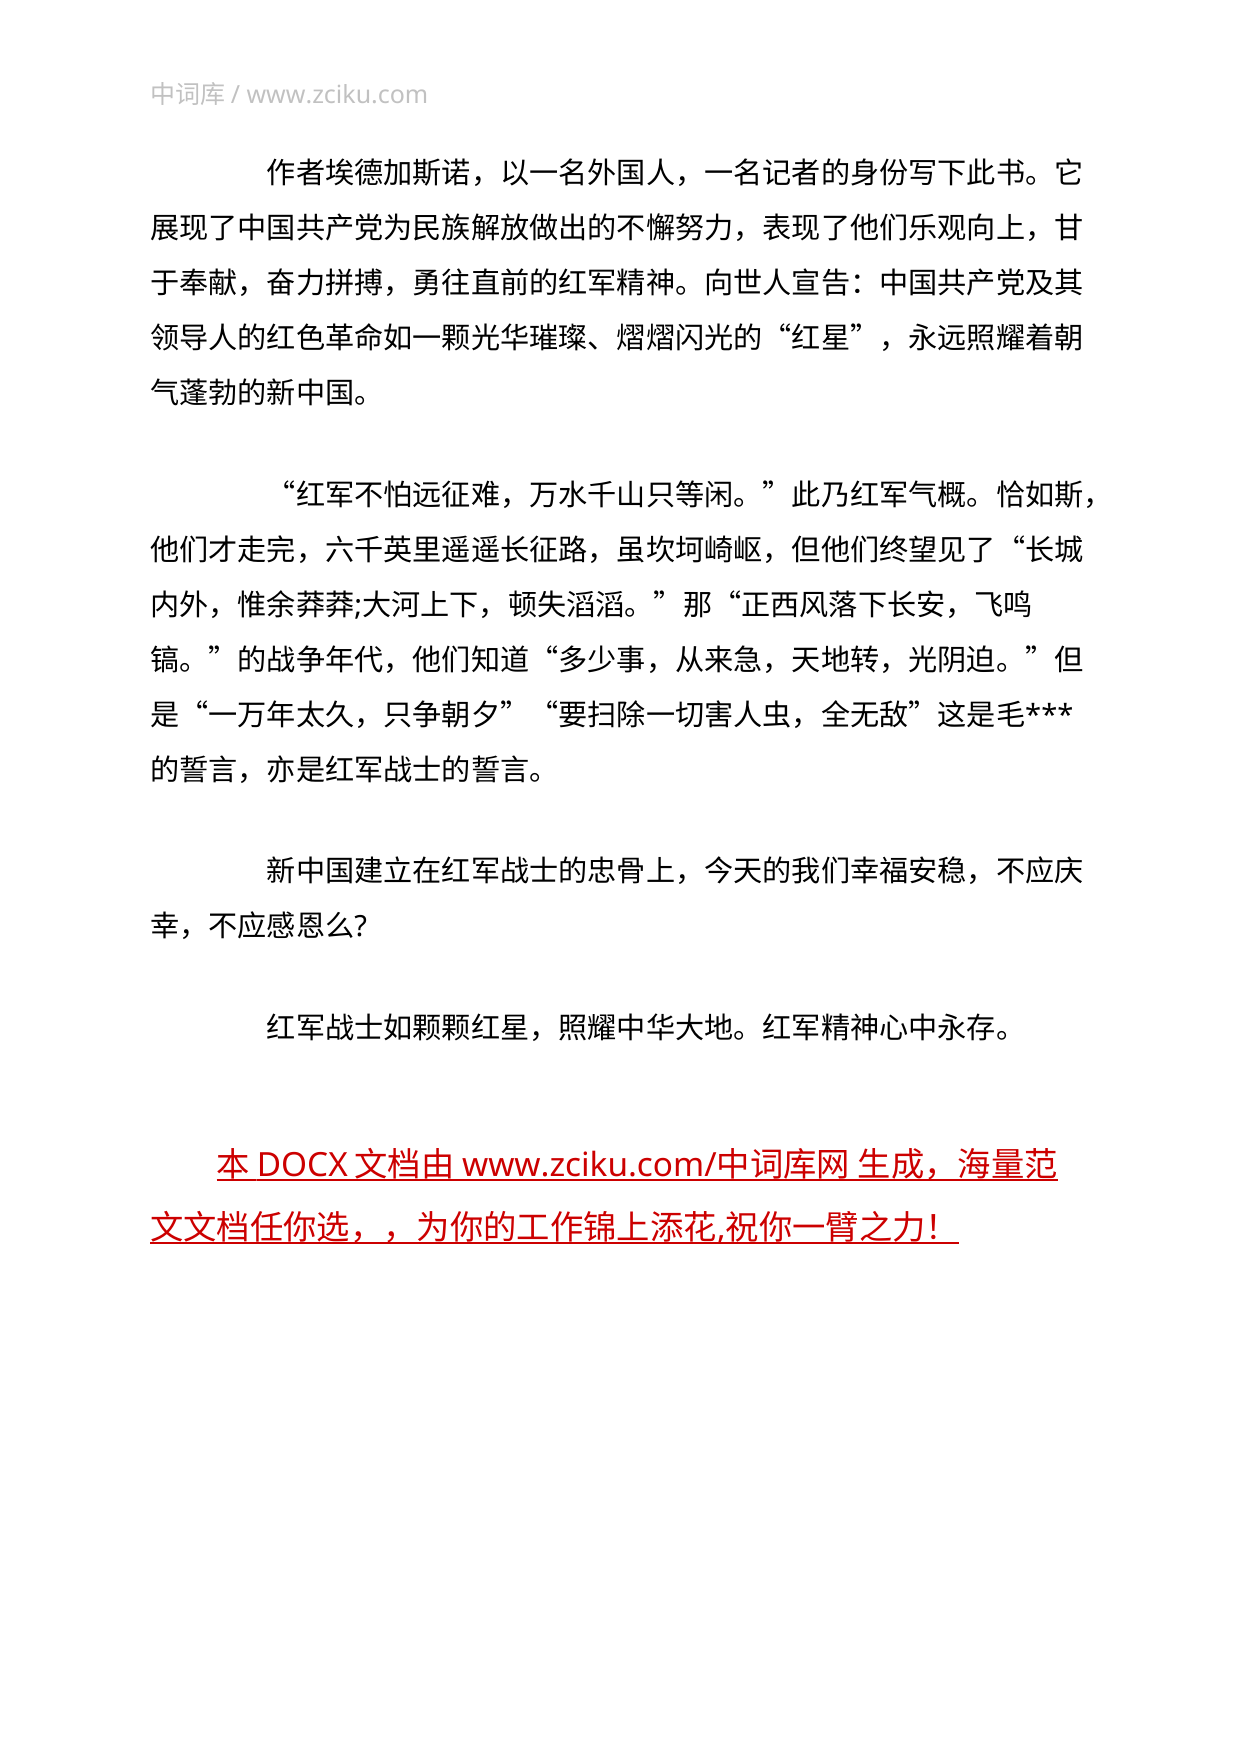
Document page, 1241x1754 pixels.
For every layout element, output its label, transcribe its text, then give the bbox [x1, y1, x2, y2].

text “红军不怕远征难，万水千山只等闲。”此乃红军气概。恰如斯，他们才走完，六千英里遥遥长征路，虽坎坷崎岖，但他们终望见了“长城内外，惟余莽莽;大河上下，顿失滔滔。”那“正西风落下长安，飞鸣镐。”的战争年代，他们知道“多少事，从来急，天地转，光阴迫。”但是“一万年太久，只争朝夕”“要扫除一切害人虫，全无敌”这是毛***的誓言，亦是红军战士的誓言。 [150, 471, 1090, 788]
text 红军战士如颗颗红星，照耀中华大地。红军精神心中永存。 [150, 1005, 1090, 1047]
text 新中国建立在红军战士的忠骨上，今天的我们幸福安稳，不应庆幸，不应感恩么? [150, 848, 1090, 945]
text 作者埃德加斯诺，以一名外国人，一名记者的身份写下此书。它展现了中国共产党为民族解放做出的不懈努力，表现了他们乐观向上，甘于奉献，奋力拼搏，勇往直前的红军精神。向世人宣告：中国共产党及其领导人的红色革命如一颗光华璀璨、熠熠闪光的“红星”，永远照耀着朝气蓬勃的新中国。 [150, 150, 1090, 412]
text 本DOCX文档由 www.zciku.com/中词库网 生成，海量范文文档任你选，，为你的工作锦上添花,祝你一臂之力！ [150, 1138, 1090, 1249]
